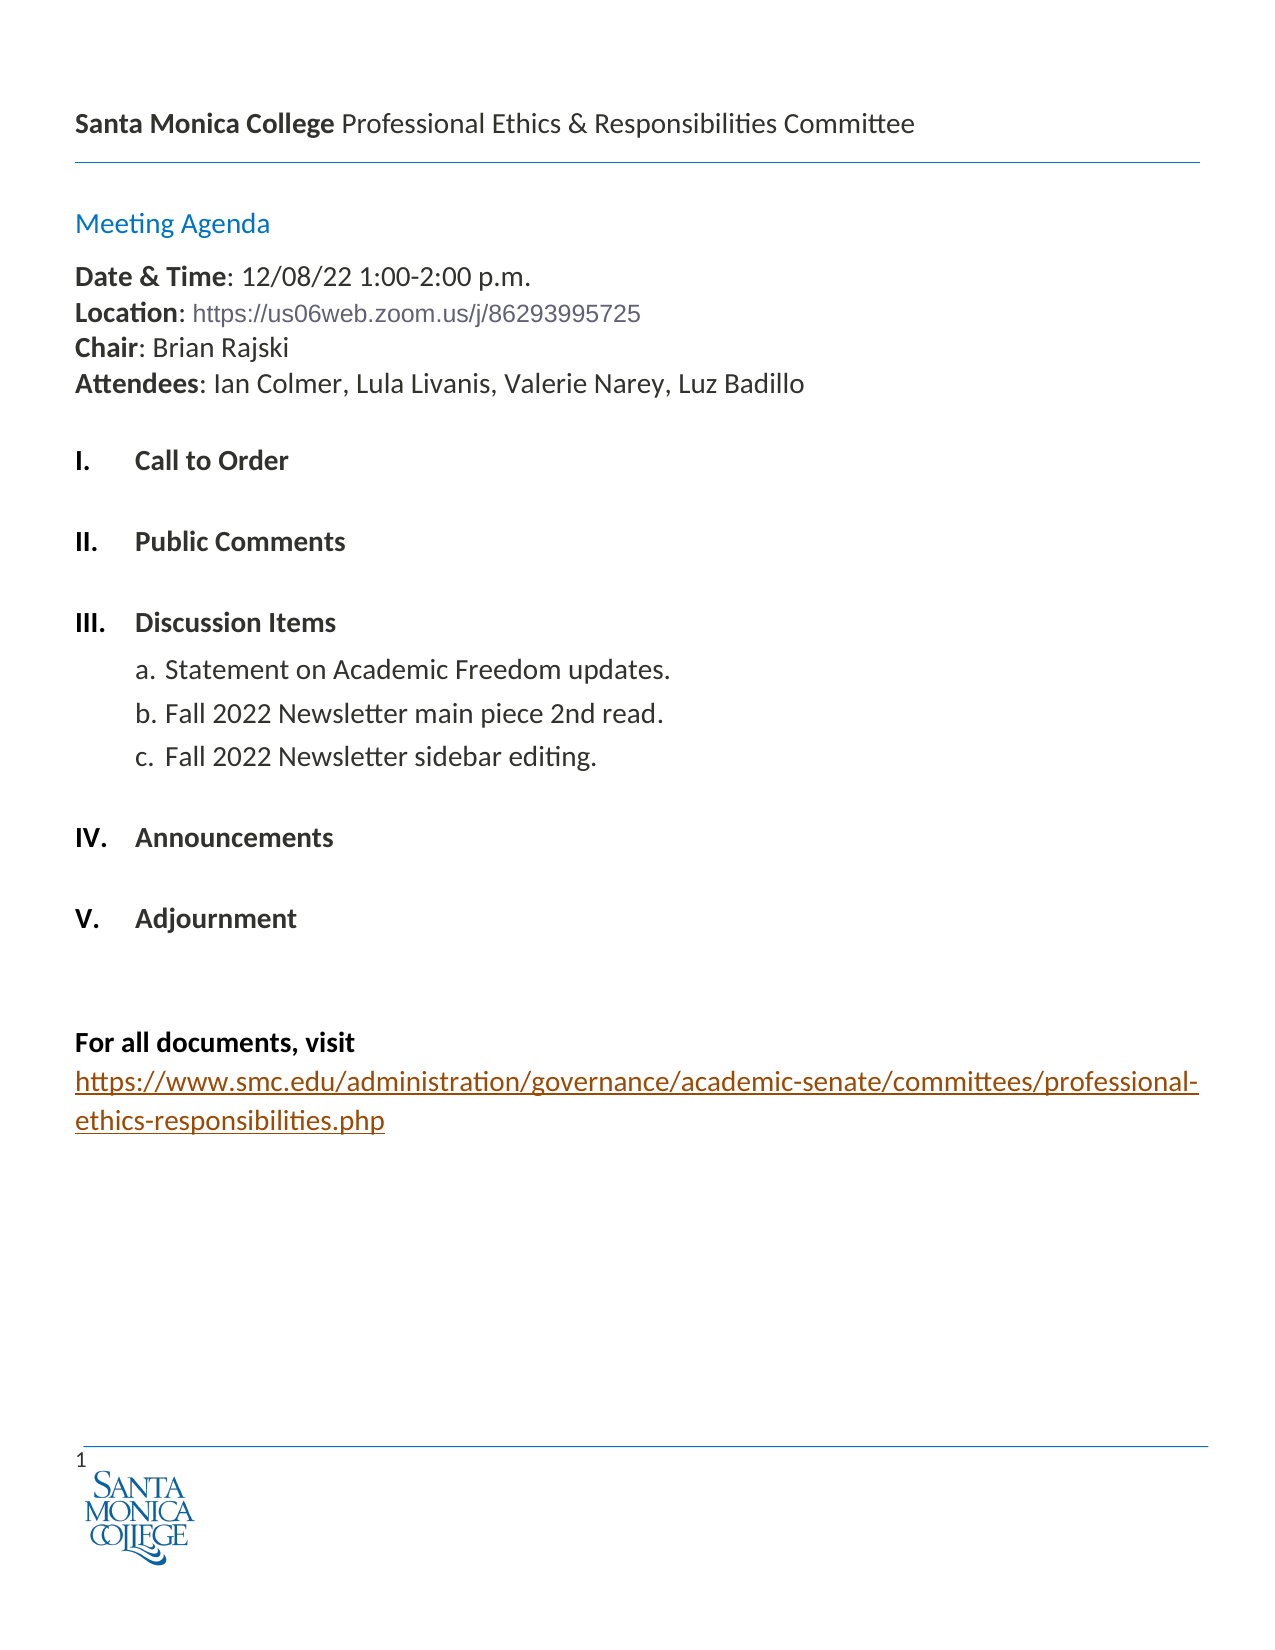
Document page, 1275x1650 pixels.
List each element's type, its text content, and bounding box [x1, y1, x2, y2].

subtitle Fall 2022 Newsletter main piece 2nd read. [135, 695, 1200, 730]
text For all documents, visit https://www.smc.edu/administration/governance/academic-senate/committees/professional-ethics-responsibilities.php [75, 1024, 1200, 1138]
subtitle Announcements [75, 819, 1200, 854]
text Attendees: Ian Colmer, Lula Livanis, Valerie Narey, Luz Badillo [75, 365, 1200, 401]
subtitle Fall 2022 Newsletter sidebar editing. [135, 738, 1200, 774]
text Location: https://us06web.zoom.us/j/86293995725 [75, 294, 1200, 329]
text Chair: Brian Rajski [75, 329, 1200, 365]
subtitle Meeting Agenda [75, 205, 1200, 240]
subtitle Discussion Items [75, 604, 1200, 639]
text Date & Time: 12/08/22 1:00-2:00 p.m. [75, 258, 1200, 294]
subtitle Call to Order [75, 442, 1200, 478]
subtitle Statement on Academic Freedom updates. [135, 651, 1200, 687]
title Santa Monica College Professional Ethics & Responsibilities Committee [75, 106, 1200, 162]
subtitle Adjournment [75, 900, 1200, 935]
subtitle Public Comments [75, 523, 1200, 559]
